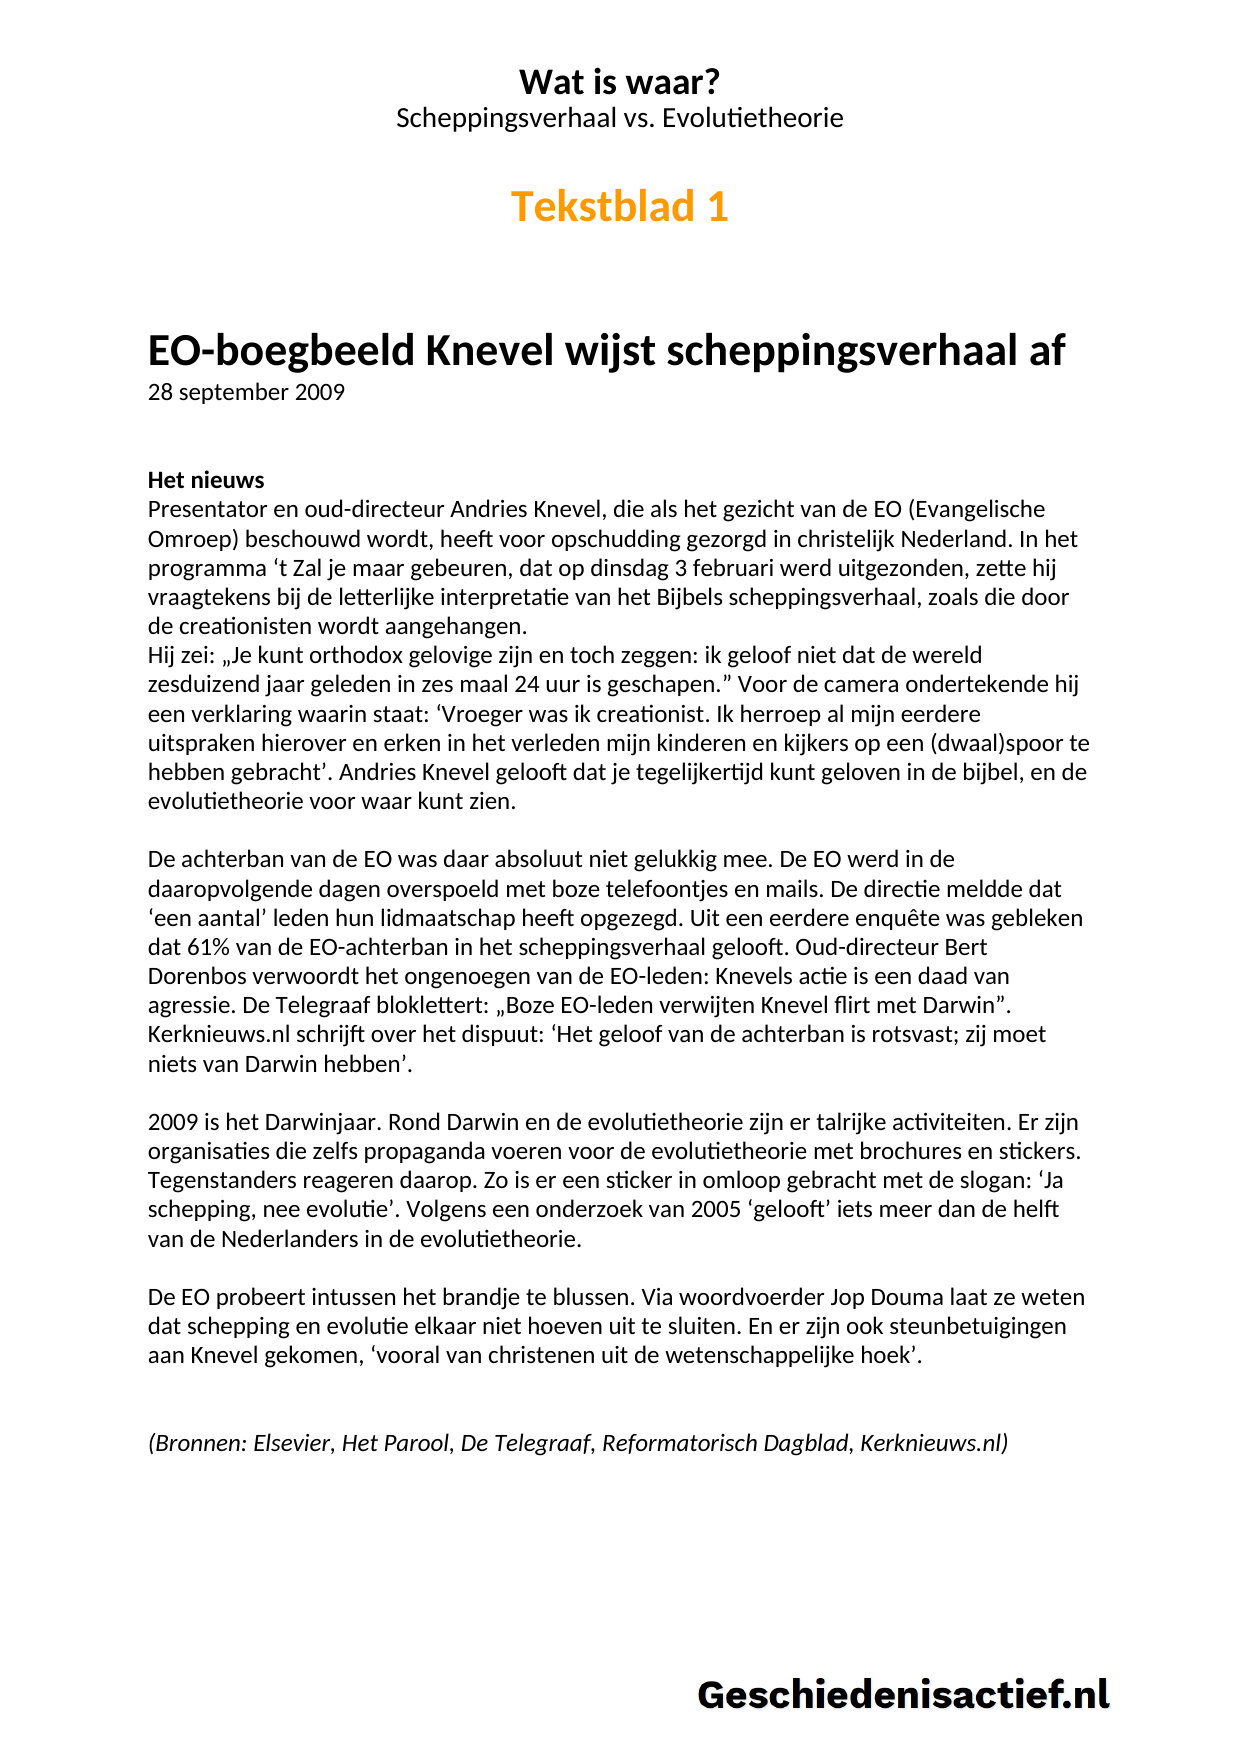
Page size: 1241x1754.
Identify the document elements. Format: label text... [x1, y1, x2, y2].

text Het nieuws Presentator en oud-directeur Andries Knevel, die als het gezicht van de EO (Evangelische Omroep) beschouwd wordt, heeft voor opschudding gezorgd in christelijk Nederland. In het programma ‘t Zal je maar gebeuren, dat op dinsdag 3 februari werd uitgezonden, zette hij vraagtekens bij de letterlijke interpretatie van het Bijbels scheppingsverhaal, zoals die door de creationisten wordt aangehangen. [148, 465, 1092, 640]
text Tekstblad 1 [148, 177, 1092, 233]
text 28 september 2009 [148, 377, 1092, 407]
picture [677, 1636, 1148, 1752]
text De achterban van de EO was daar absoluut niet gelukkig mee. De EO werd in de daaropvolgende dagen overspoeld met boze telefoontjes en mails. De directie meldde dat ‘een aantal’ leden hun lidmaatschap heeft opgezegd. Uit een eerdere enquête was gebleken dat 61% van de EO-achterban in het scheppingsverhaal gelooft. Oud-directeur Bert Dorenbos verwoordt het ongenoegen van de EO-leden: Knevels actie is een daad van agressie. De Telegraaf bloklettert: „Boze EO-leden verwijten Knevel flirt met Darwin”. Kerknieuws.nl schrijft over het dispuut: ‘Het geloof van de achterban is rotsvast; zij moet niets van Darwin hebben’. [148, 844, 1092, 1107]
text 2009 is het Darwinjaar. Rond Darwin en de evolutietheorie zijn er talrijke activiteiten. Er zijn organisaties die zelfs propaganda voeren voor de evolutietheorie met brochures en stickers. Tegenstanders reageren daarop. Zo is er een sticker in omloop gebracht met de slogan: ‘Ja schepping, nee evolutie’. Volgens een onderzoek van 2005 ‘gelooft’ iets meer dan de helft van de Nederlanders in de evolutietheorie. [148, 1107, 1092, 1282]
text Hij zei: „Je kunt orthodox gelovige zijn en toch zeggen: ik geloof niet dat de wereld zesduizend jaar geleden in zes maal 24 uur is geschapen.” Voor de camera ondertekende hij een verklaring waarin staat: ‘Vroeger was ik creationist. Ik herroep al mijn eerdere uitspraken hierover en erken in het verleden mijn kinderen en kijkers op een (dwaal)spoor te hebben gebracht’. Andries Knevel gelooft dat je tegelijkertijd kunt geloven in de bijbel, en de evolutietheorie voor waar kunt zien. [148, 640, 1092, 844]
text EO-boegbeeld Knevel wijst scheppingsverhaal af [148, 321, 1092, 377]
text De EO probeert intussen het brandje te blussen. Via woordvoerder Jop Douma laat ze weten dat schepping en evolutie elkaar niet hoeven uit te sluiten. En er zijn ook steunbetuigingen aan Knevel gekomen, ‘vooral van christenen uit de wetenschappelijke hoek’. [148, 1282, 1092, 1399]
text (Bronnen: Elsevier, Het Parool, De Telegraaf, Reformatorisch Dagblad, Kerknieuws.nl) [148, 1399, 1092, 1457]
